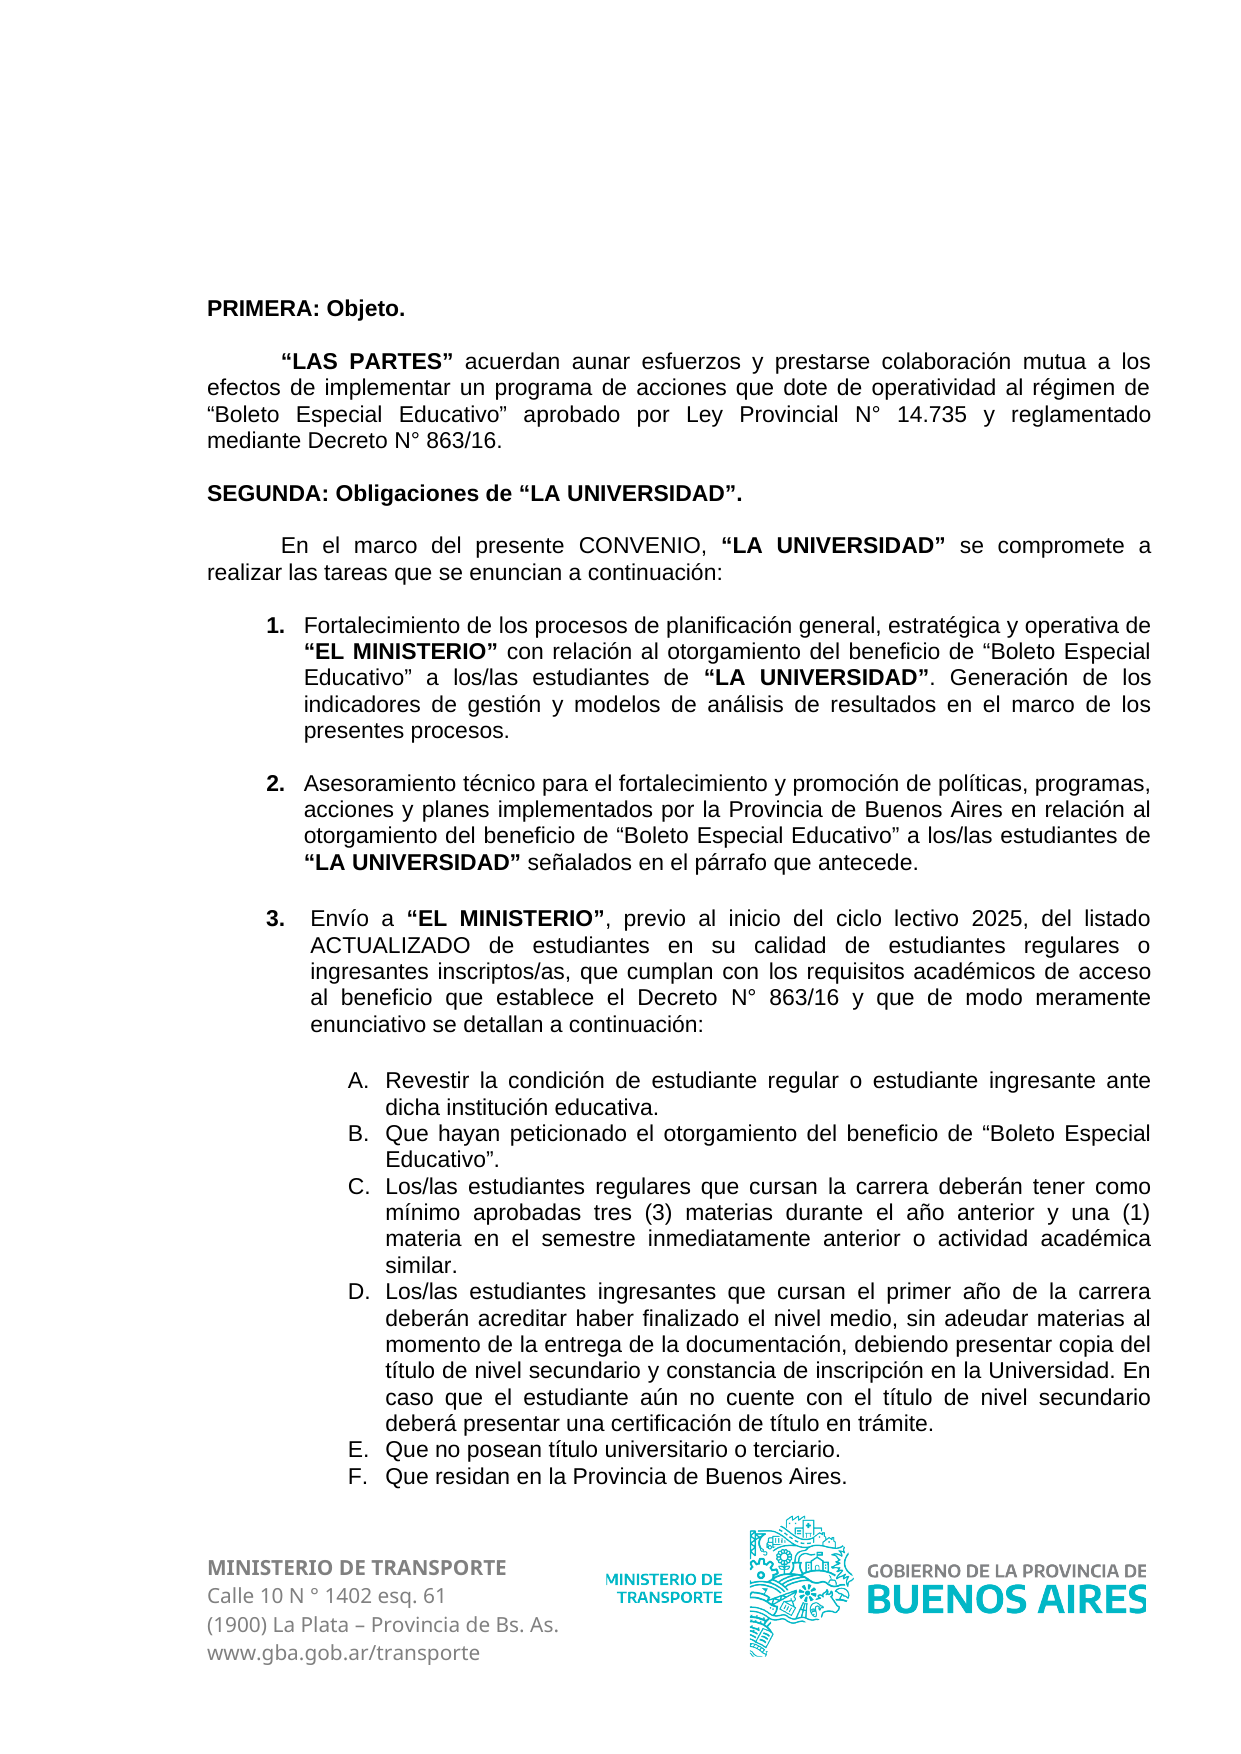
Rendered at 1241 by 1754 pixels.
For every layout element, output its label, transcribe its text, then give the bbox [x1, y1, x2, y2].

text PRIMERA: Objeto. [207, 295, 1152, 322]
text En el marco del presente CONVENIO, “LA UNIVERSIDAD” se compromete a realizar las tareas que se enuncian a continuación: [207, 532, 1152, 585]
list Los/las estudiantes ingresantes que cursan el primer año de la carrera deberán acreditar haber finalizado el nivel medio, sin adeudar materias al momento de la entrega de la documentación, debiendo presentar copia del título de nivel secundario y constancia de inscripción en la Universidad. En caso que el estudiante aún no cuente con el título de nivel secundario deberá presentar una certificación de título en trámite. [348, 1278, 1152, 1436]
picture [605, 1515, 1146, 1657]
list Fortalecimiento de los procesos de planificación general, estratégica y operativa de “EL MINISTERIO” con relación al otorgamiento del beneficio de “Boleto Especial Educativo” a los/las estudiantes de “LA UNIVERSIDAD”. Generación de los indicadores de gestión y modelos de análisis de resultados en el marco de los presentes procesos. [266, 612, 1152, 743]
list Los/las estudiantes regulares que cursan la carrera deberán tener como mínimo aprobadas tres (3) materias durante el año anterior y una (1) materia en el semestre inmediatamente anterior o actividad académica similar. [348, 1173, 1152, 1278]
list Envío a “EL MINISTERIO”, previo al inicio del ciclo lectivo 2025, del listado ACTUALIZADO de estudiantes en su calidad de estudiantes regulares o ingresantes inscriptos/as, que cumplan con los requisitos académicos de acceso al beneficio que establece el Decreto N° 863/16 y que de modo meramente enunciativo se detallan a continuación: [266, 905, 1152, 1037]
text “LAS PARTES” acuerdan aunar esfuerzos y prestarse colaboración mutua a los efectos de implementar un programa de acciones que dote de operatividad al régimen de “Boleto Especial Educativo” aprobado por Ley Provincial N° 14.735 y reglamentado mediante Decreto N° 863/16. [207, 348, 1152, 453]
list Asesoramiento técnico para el fortalecimiento y promoción de políticas, programas, acciones y planes implementados por la Provincia de Buenos Aires en relación al otorgamiento del beneficio de “Boleto Especial Educativo” a los/las estudiantes de “LA UNIVERSIDAD” señalados en el párrafo que antecede. [266, 770, 1152, 875]
list Que no posean título universitario o terciario. [348, 1436, 1152, 1463]
list Que hayan peticionado el otorgamiento del beneficio de “Boleto Especial Educativo”. [348, 1120, 1152, 1173]
list Que residan en la Provincia de Buenos Aires. [348, 1463, 1152, 1489]
list Revestir la condición de estudiante regular o estudiante ingresante ante dicha institución educativa. [348, 1067, 1152, 1120]
text SEGUNDA: Obligaciones de “LA UNIVERSIDAD”. [207, 480, 1152, 506]
